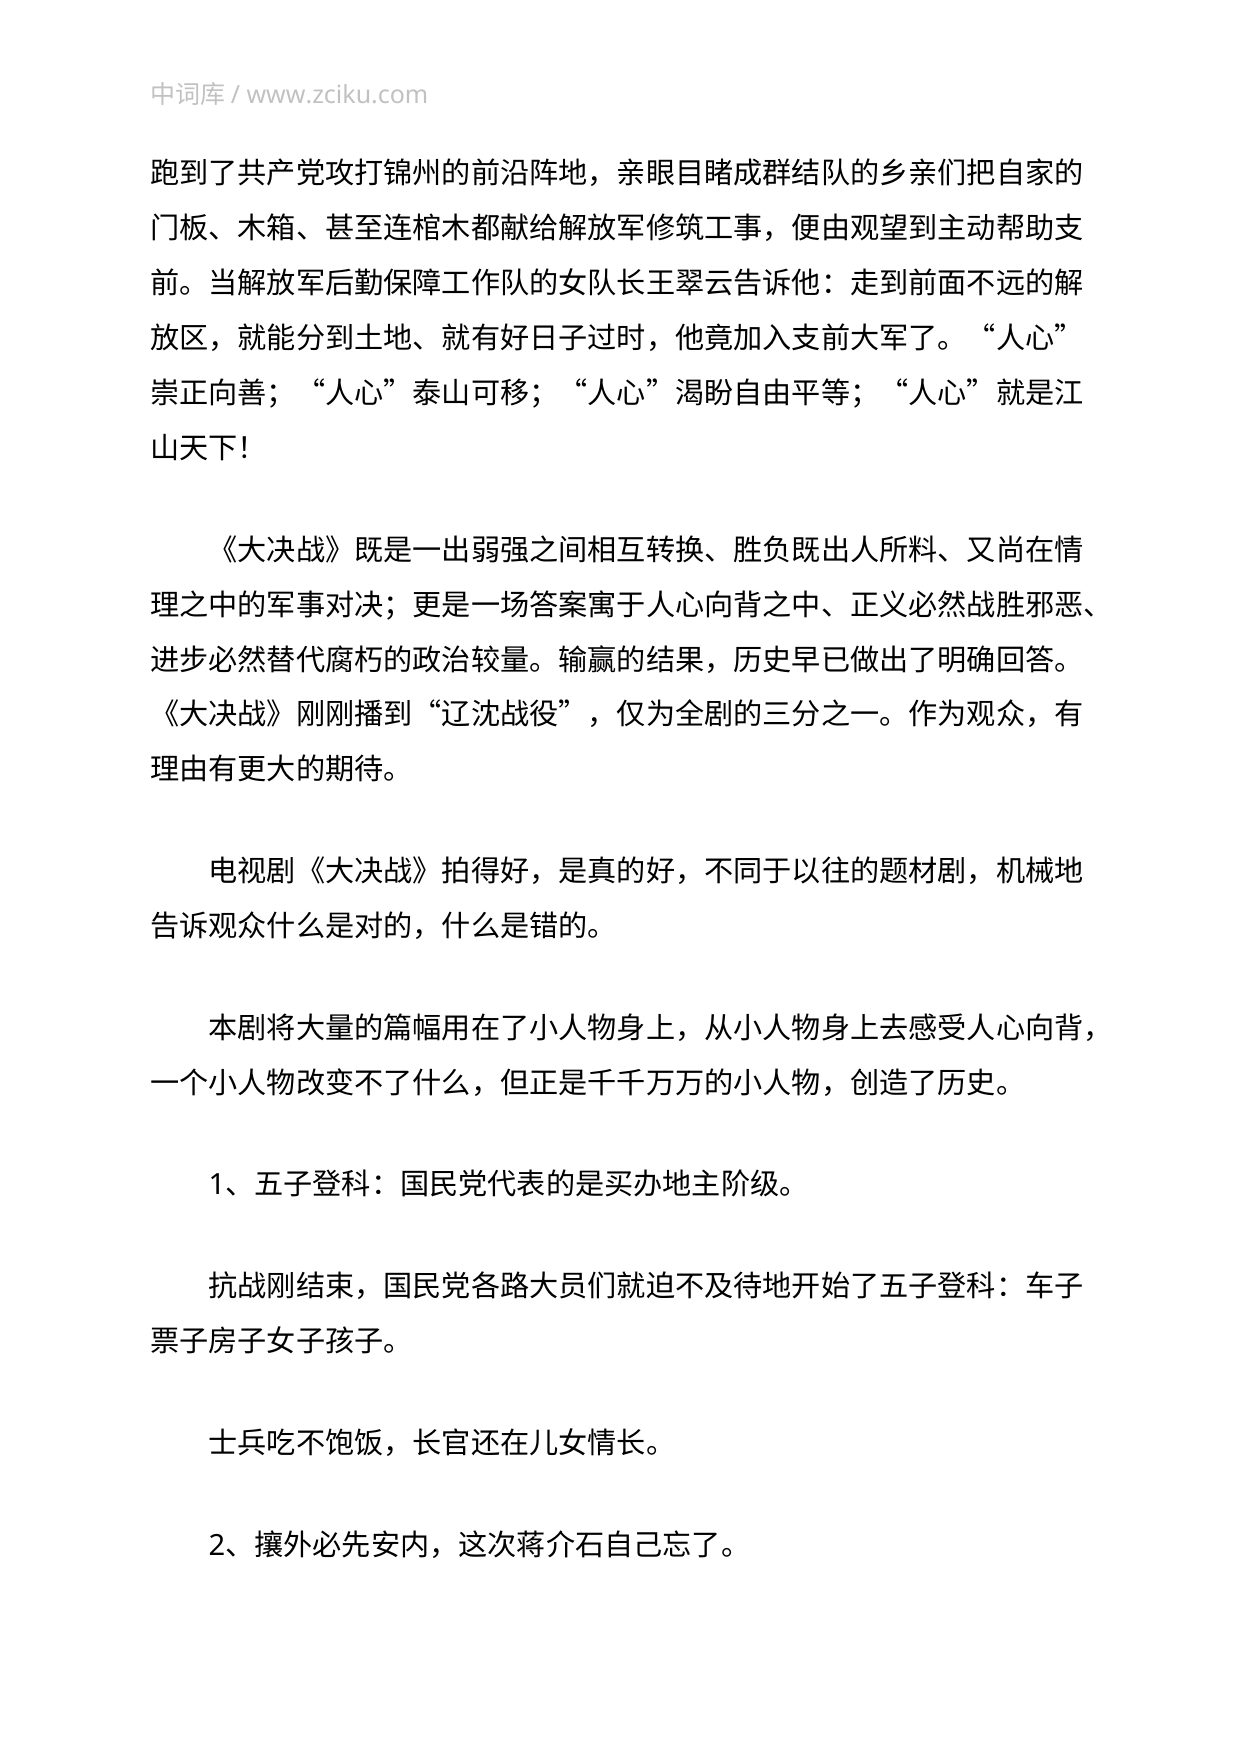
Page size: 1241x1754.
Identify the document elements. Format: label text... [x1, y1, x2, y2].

text 1、五子登科：国民党代表的是买办地主阶级。 [150, 1161, 1090, 1203]
text 2、攘外必先安内，这次蒋介石自己忘了。 [150, 1521, 1090, 1564]
text 士兵吃不饱饭，长官还在儿女情长。 [150, 1419, 1090, 1462]
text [150, 150, 1090, 467]
text 《大决战》既是一出弱强之间相互转换、胜负既出人所料、又尚在情理之中的军事对决；更是一场答案寓于人心向背之中、正义必然战胜邪恶、进步必然替代腐朽的政治较量。输赢的结果，历史早已做出了明确回答。《大决战》刚刚播到“辽沈战役”，仅为全剧的三分之一。作为观众，有理由有更大的期待。 [150, 526, 1090, 788]
text 抗战刚结束，国民党各路大员们就迫不及待地开始了五子登科：车子票子房子女子孩子。 [150, 1263, 1090, 1360]
text 电视剧《大决战》拍得好，是真的好，不同于以往的题材剧，机械地告诉观众什么是对的，什么是错的。 [150, 848, 1090, 945]
text 本剧将大量的篇幅用在了小人物身上，从小人物身上去感受人心向背，一个小人物改变不了什么，但正是千千万万的小人物，创造了历史。 [150, 1004, 1090, 1101]
